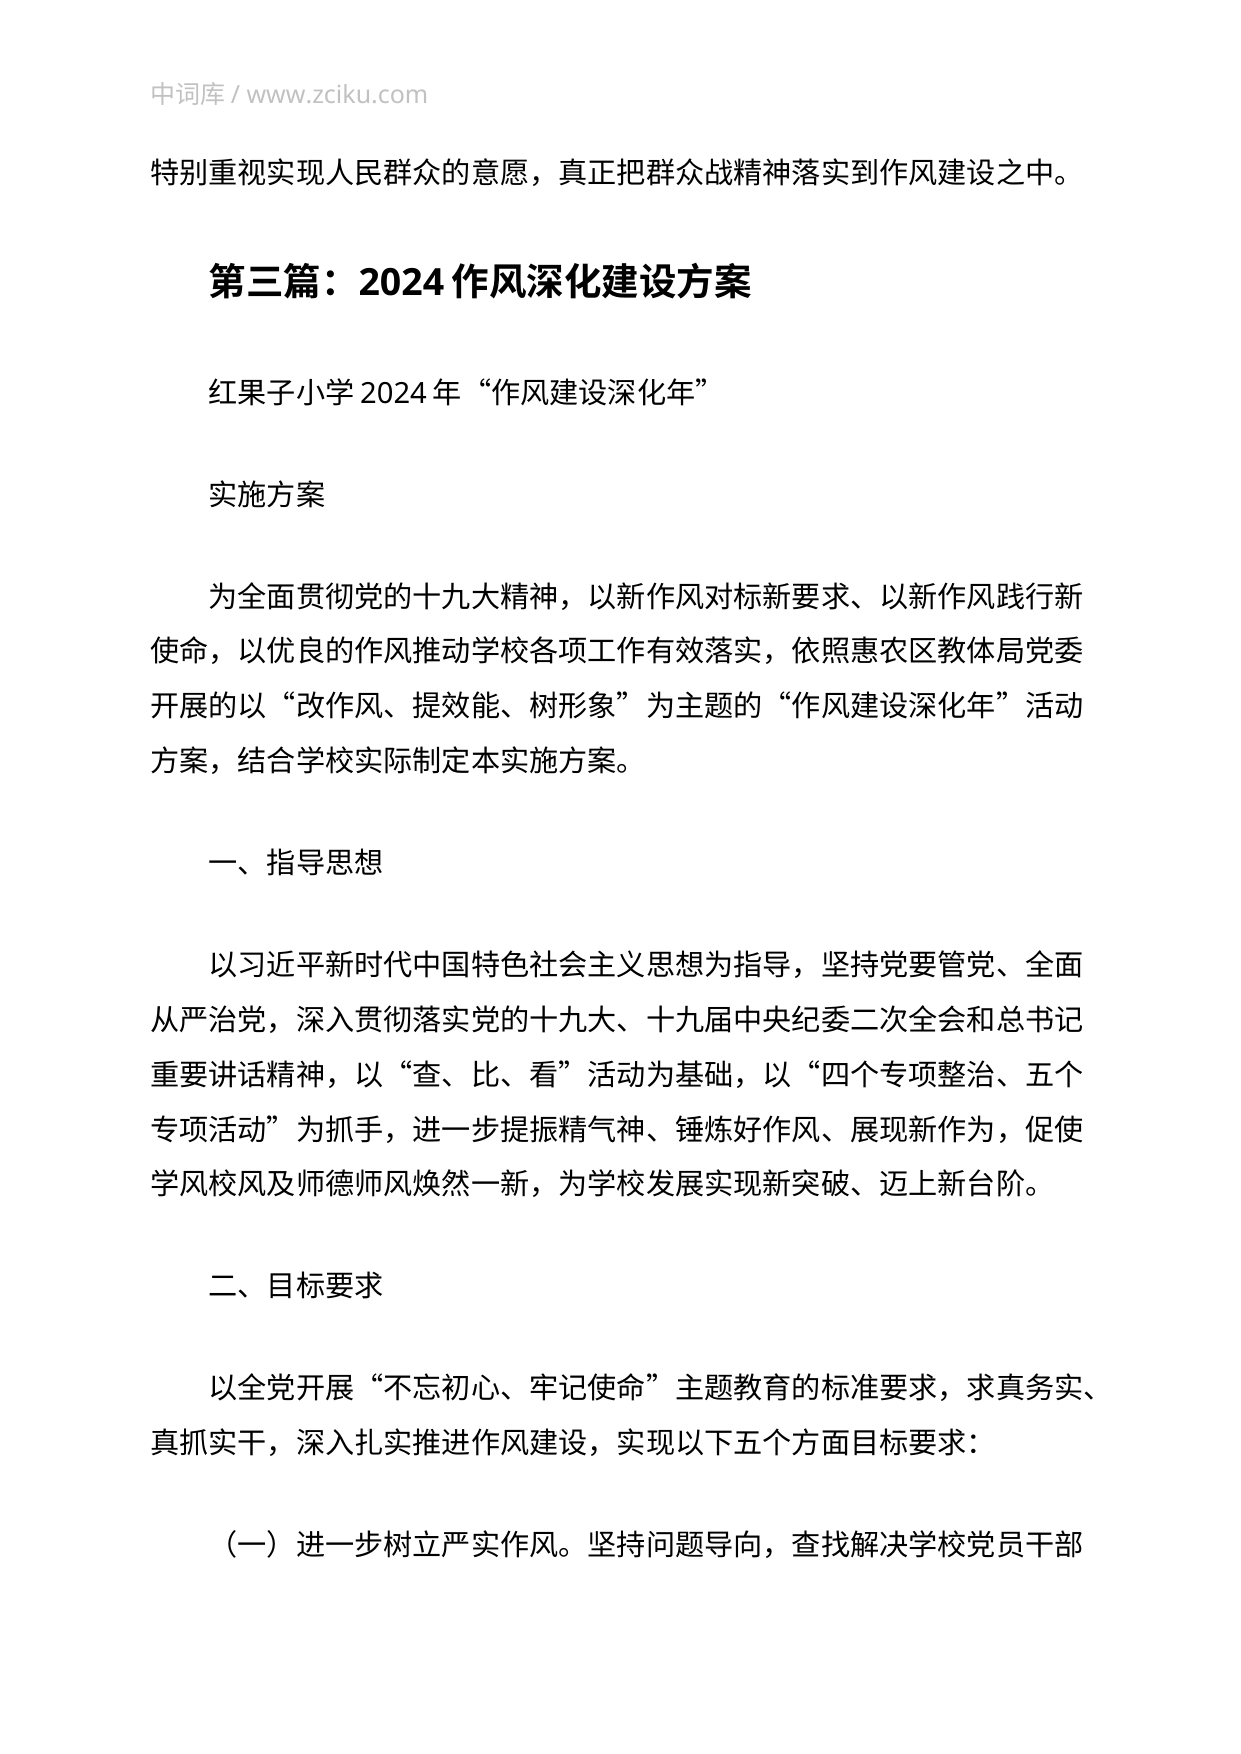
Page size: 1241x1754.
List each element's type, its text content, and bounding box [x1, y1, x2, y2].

text 实施方案 [150, 471, 1090, 514]
text 以习近平新时代中国特色社会主义思想为指导，坚持党要管党、全面从严治党，深入贯彻落实党的十九大、十九届中央纪委二次全会和总书记重要讲话精神，以“查、比、看”活动为基础，以“四个专项整治、五个专项活动”为抓手，进一步提振精气神、锤炼好作风、展现新作为，促使学风校风及师德师风焕然一新，为学校发展实现新突破、迈上新台阶。 [150, 941, 1090, 1203]
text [150, 150, 1090, 192]
text 一、指导思想 [150, 839, 1090, 882]
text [150, 1521, 1090, 1563]
text 为全面贯彻党的十九大精神，以新作风对标新要求、以新作风践行新使命，以优良的作风推动学校各项工作有效落实，依照惠农区教体局党委开展的以“改作风、提效能、树形象”为主题的“作风建设深化年”活动方案，结合学校实际制定本实施方案。 [150, 573, 1090, 780]
text 红果子小学2024年“作风建设深化年” [150, 369, 1090, 412]
text 二、目标要求 [150, 1263, 1090, 1305]
text 第三篇：2024作风深化建设方案 [150, 252, 1090, 306]
text 以全党开展“不忘初心、牢记使命”主题教育的标准要求，求真务实、真抓实干，深入扎实推进作风建设，实现以下五个方面目标要求： [150, 1364, 1090, 1462]
